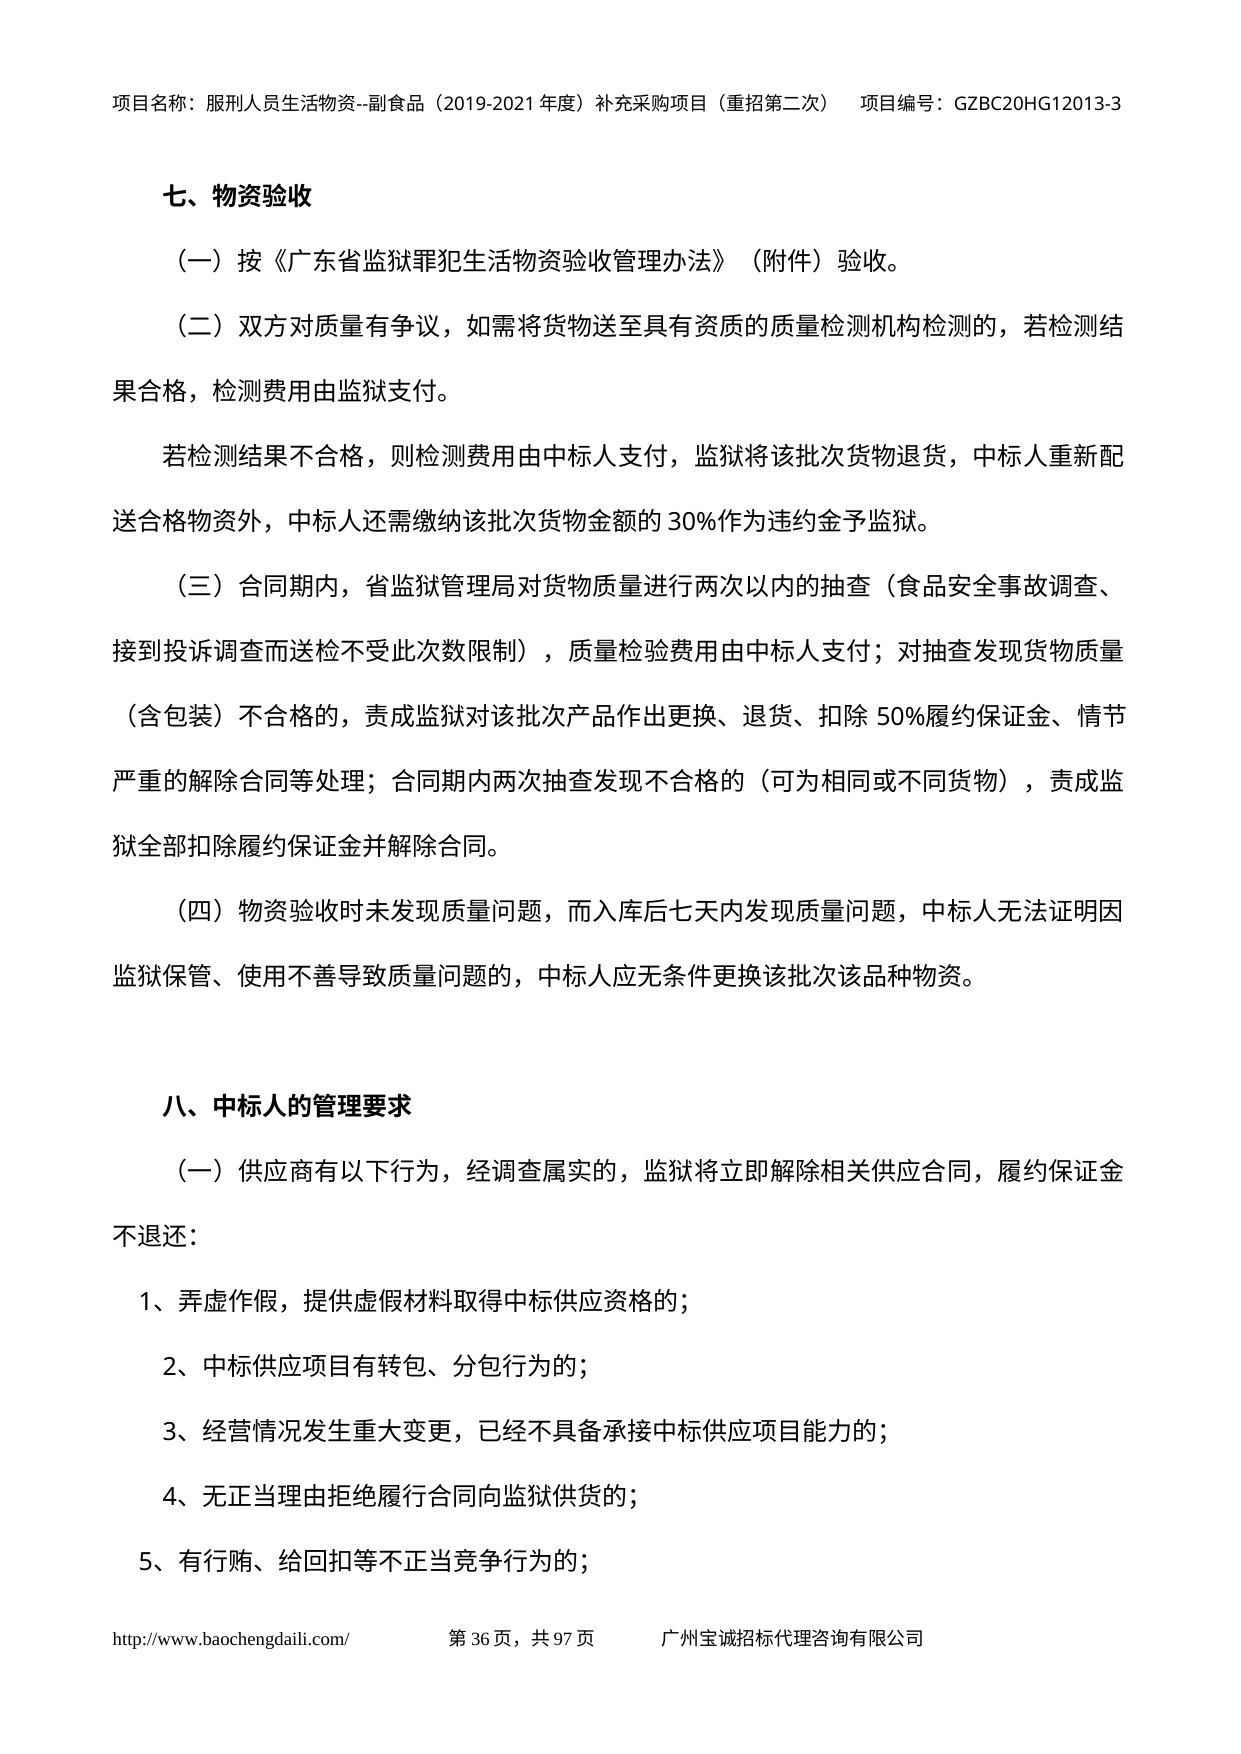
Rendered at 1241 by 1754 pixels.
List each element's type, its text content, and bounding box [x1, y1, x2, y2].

text 七、物资验收 [112, 162, 1128, 227]
text （一）按《广东省监狱罪犯生活物资验收管理办法》（附件）验收。 [112, 227, 1128, 292]
text 八、中标人的管理要求 [112, 1072, 1128, 1137]
text 2、中标供应项目有转包、分包行为的； [112, 1332, 1128, 1397]
text 4、无正当理由拒绝履行合同向监狱供货的； 5、有行贿、给回扣等不正当竞争行为的； [112, 1462, 1128, 1592]
text （四）物资验收时未发现质量问题，而入库后七天内发现质量问题，中标人无法证明因监狱保管、使用不善导致质量问题的，中标人应无条件更换该批次该品种物资。 [112, 877, 1128, 1007]
text 3、经营情况发生重大变更，已经不具备承接中标供应项目能力的； [112, 1397, 1128, 1462]
text （一）供应商有以下行为，经调查属实的，监狱将立即解除相关供应合同，履约保证金不退还： 1、弄虚作假，提供虚假材料取得中标供应资格的； [112, 1137, 1128, 1332]
text （三）合同期内，省监狱管理局对货物质量进行两次以内的抽查（食品安全事故调查、接到投诉调查而送检不受此次数限制），质量检验费用由中标人支付；对抽查发现货物质量（含包装）不合格的，责成监狱对该批次产品作出更换、退货、扣除50%履约保证金、情节严重的解除合同等处理；合同期内两次抽查发现不合格的（可为相同或不同货物），责成监狱全部扣除履约保证金并解除合同。 [112, 552, 1128, 877]
text 若检测结果不合格，则检测费用由中标人支付，监狱将该批次货物退货，中标人重新配送合格物资外，中标人还需缴纳该批次货物金额的30%作为违约金予监狱。 [112, 422, 1128, 552]
text （二）双方对质量有争议，如需将货物送至具有资质的质量检测机构检测的，若检测结果合格，检测费用由监狱支付。 [112, 292, 1128, 422]
